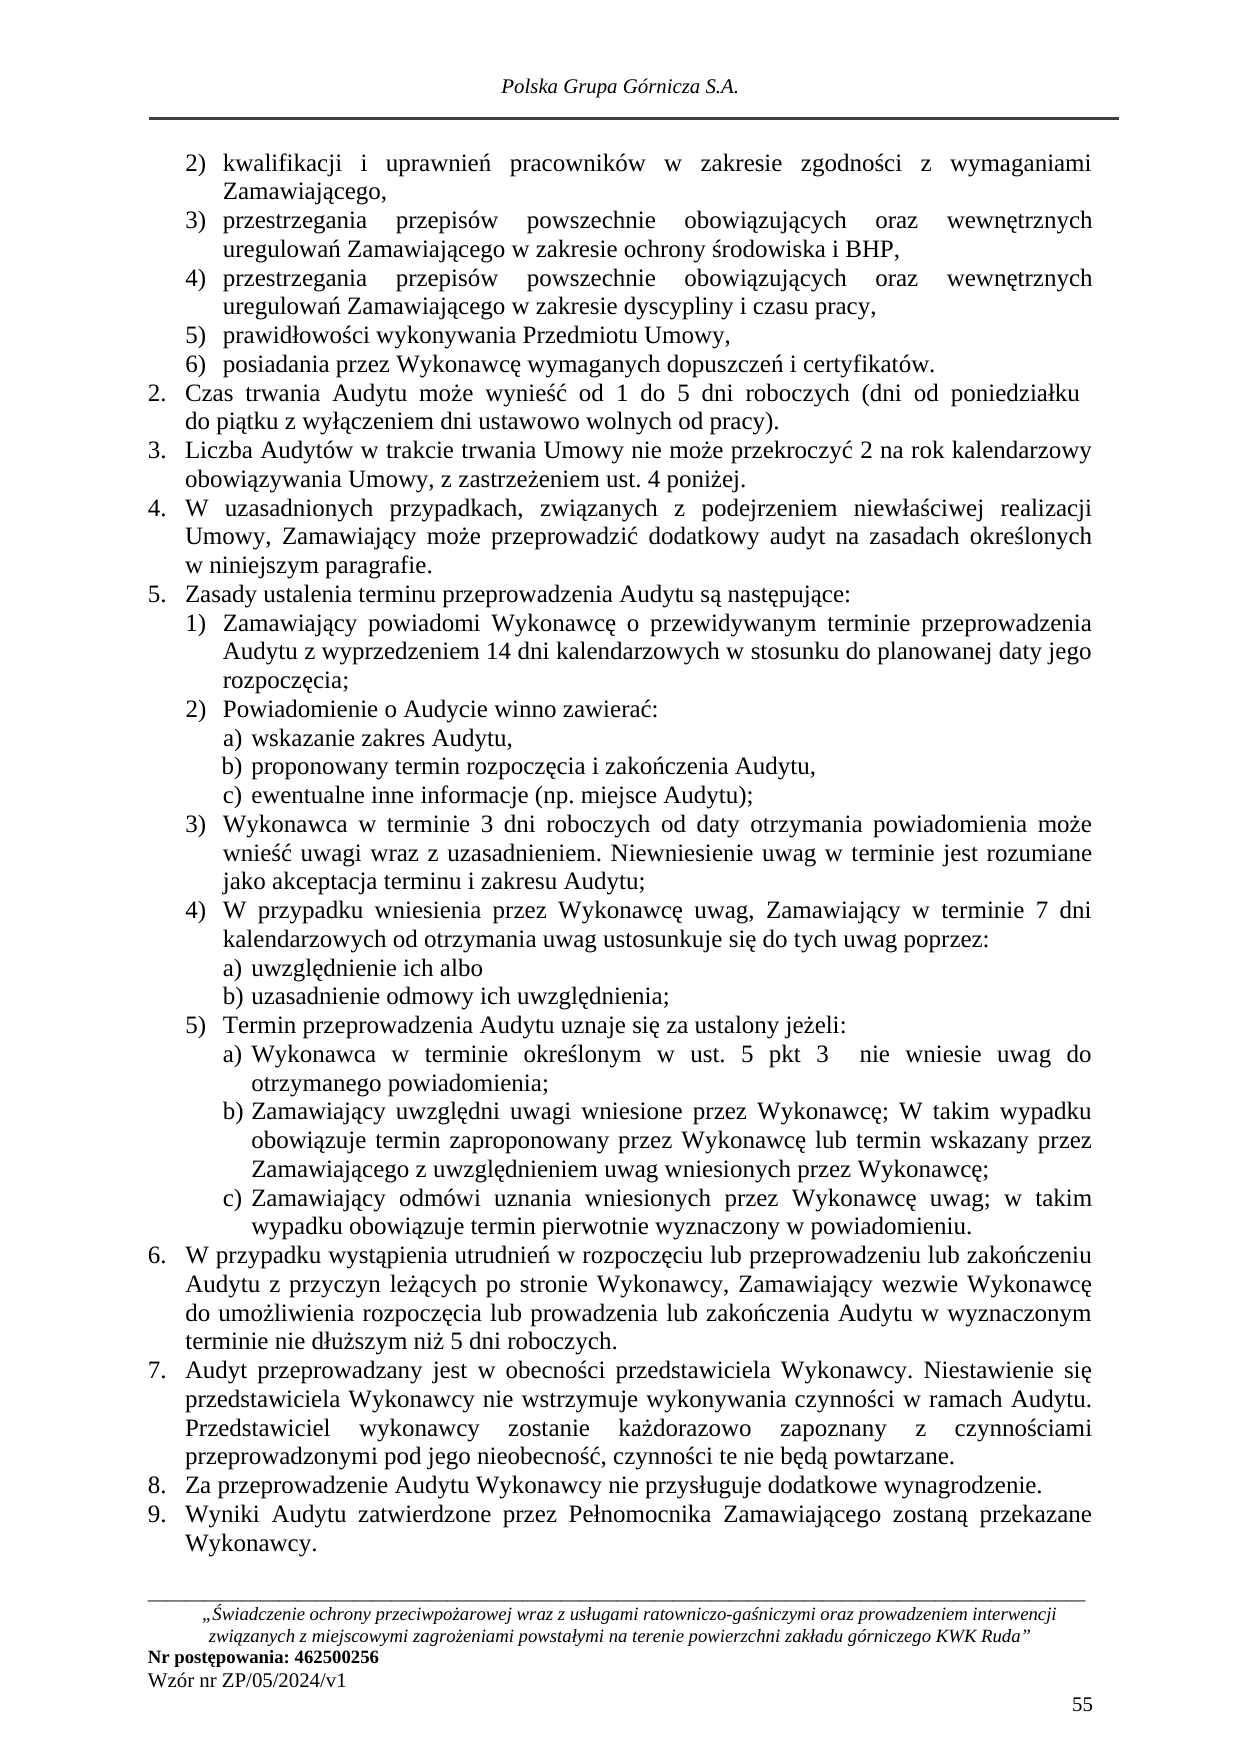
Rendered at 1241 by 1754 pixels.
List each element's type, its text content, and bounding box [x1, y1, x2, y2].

list proponowany termin rozpoczęcia i zakończenia Audytu, [221, 751, 1093, 780]
list ewentualne inne informacje (np. miejsce Audytu); [223, 780, 1093, 809]
list wskazanie zakres Audytu, [223, 723, 1093, 751]
list W przypadku wniesienia przez Wykonawcę uwag, Zamawiający w terminie 7 dni kalendarzowych od otrzymania uwag ustosunkuje się do tych uwag poprzez: [185, 895, 1093, 953]
list przestrzegania przepisów powszechnie obowiązujących oraz wewnętrznych uregulowań Zamawiającego w zakresie dyscypliny i czasu pracy, [185, 263, 1093, 320]
list uwzględnienie ich albo [223, 953, 1093, 981]
list Termin przeprowadzenia Audytu uznaje się za ustalony jeżeli: [185, 1010, 1093, 1039]
list kwalifikacji i uprawnień pracowników w zakresie zgodności z wymaganiami Zamawiającego, [185, 148, 1093, 205]
list Zamawiający odmówi uznania wniesionych przez Wykonawcę uwag; w takim wypadku obowiązuje termin pierwotnie wyznaczony w powiadomieniu. [223, 1183, 1093, 1240]
list Za przeprowadzenie Audytu Wykonawcy nie przysługuje dodatkowe wynagrodzenie. [148, 1470, 1093, 1499]
list Wyniki Audytu zatwierdzone przez Pełnomocnika Zamawiającego zostaną przekazane Wykonawcy. [148, 1499, 1093, 1556]
list przestrzegania przepisów powszechnie obowiązujących oraz wewnętrznych uregulowań Zamawiającego w zakresie ochrony środowiska i BHP, [185, 205, 1093, 263]
list Powiadomienie o Audycie winno zawierać: [185, 694, 1093, 723]
list Audyt przeprowadzany jest w obecności przedstawiciela Wykonawcy. Niestawienie się przedstawiciela Wykonawcy nie wstrzymuje wykonywania czynności w ramach Audytu. Przedstawiciel wykonawcy zostanie każdorazowo zapoznany z czynnościami przeprowadzonymi pod jego nieobecność, czynności te nie będą powtarzane. [148, 1355, 1093, 1470]
list W przypadku wystąpienia utrudnień w rozpoczęciu lub przeprowadzeniu lub zakończeniu Audytu z przyczyn leżących po stronie Wykonawcy, Zamawiający wezwie Wykonawcę do umożliwienia rozpoczęcia lub prowadzenia lub zakończenia Audytu w wyznaczonym terminie nie dłuższym niż 5 dni roboczych. [148, 1240, 1093, 1355]
list Zamawiający uwzględni uwagi wniesione przez Wykonawcę; W takim wypadku obowiązuje termin zaproponowany przez Wykonawcę lub termin wskazany przez Zamawiającego z uwzględnieniem uwag wniesionych przez Wykonawcę; [223, 1096, 1093, 1183]
list Liczba Audytów w trakcie trwania Umowy nie może przekroczyć 2 na rok kalendarzowy obowiązywania Umowy, z zastrzeżeniem ust. 4 poniżej. [148, 435, 1093, 493]
list Zamawiający powiadomi Wykonawcę o przewidywanym terminie przeprowadzenia Audytu z wyprzedzeniem 14 dni kalendarzowych w stosunku do planowanej daty jego rozpoczęcia; [185, 608, 1093, 694]
list W uzasadnionych przypadkach, związanych z podejrzeniem niewłaściwej realizacji Umowy, Zamawiający może przeprowadzić dodatkowy audyt na zasadach określonych w niniejszym paragrafie. [148, 493, 1093, 579]
list Czas trwania Audytu może wynieść od 1 do 5 dni roboczych (dni od poniedziałku do piątku z wyłączeniem dni ustawowo wolnych od pracy). [148, 378, 1093, 435]
list prawidłowości wykonywania Przedmiotu Umowy, [185, 320, 1093, 349]
list uzasadnienie odmowy ich uwzględnienia; [223, 981, 1093, 1010]
list Zasady ustalenia terminu przeprowadzenia Audytu są następujące: [148, 579, 1093, 608]
list posiadania przez Wykonawcę wymaganych dopuszczeń i certyfikatów. [185, 349, 1093, 378]
list Wykonawca w terminie 3 dni roboczych od daty otrzymania powiadomienia może wnieść uwagi wraz z uzasadnieniem. Niewniesienie uwag w terminie jest rozumiane jako akceptacja terminu i zakresu Audytu; [185, 809, 1093, 895]
list Wykonawca w terminie określonym w ust. 5 pkt 3 nie wniesie uwag do otrzymanego powiadomienia; [223, 1039, 1093, 1096]
